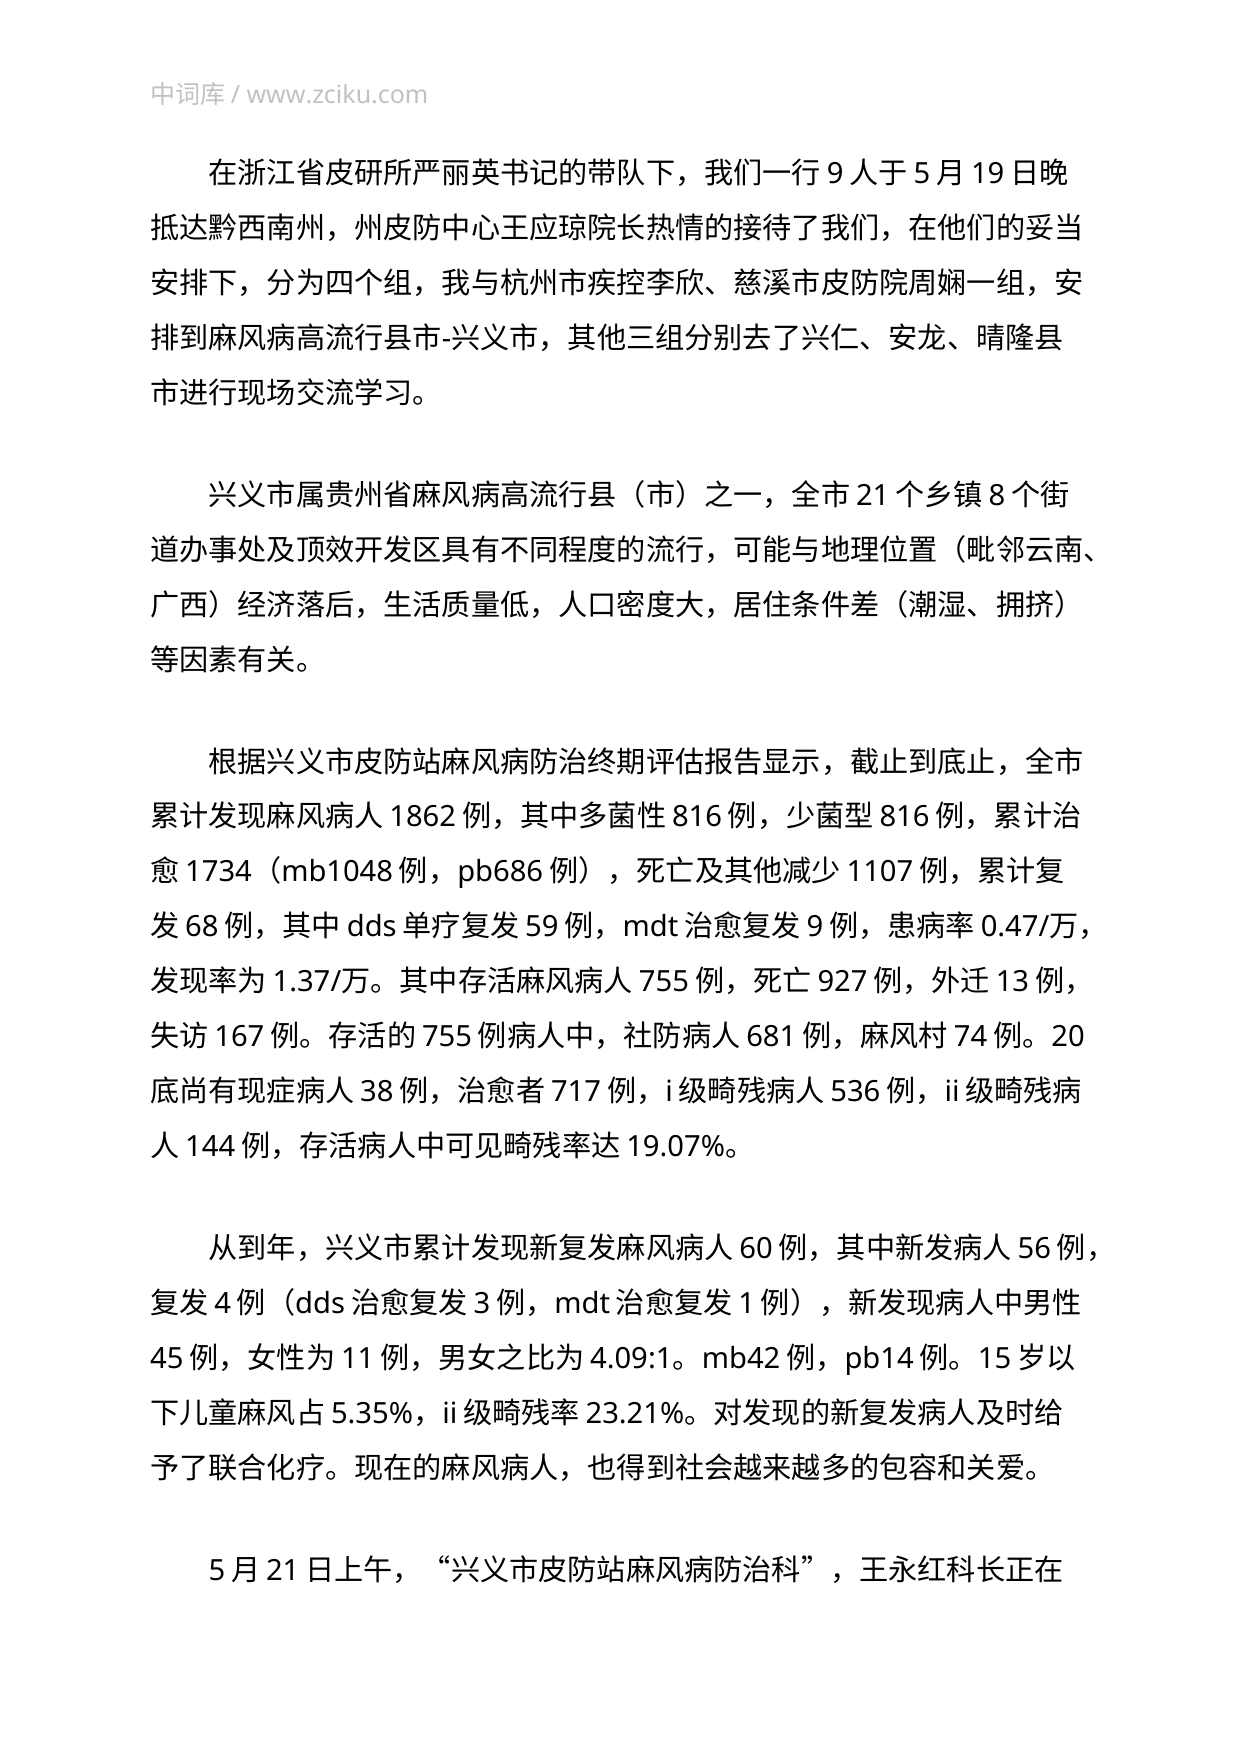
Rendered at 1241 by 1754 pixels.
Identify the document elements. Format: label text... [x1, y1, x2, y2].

text 从到年，兴义市累计发现新复发麻风病人60例，其中新发病人56例，复发4例（dds治愈复发3例，mdt治愈复发1例），新发现病人中男性45例，女性为11例，男女之比为4.09:1。mb42例，pb14例。15岁以下儿童麻风占5.35%，ii级畸残率23.21%。对发现的新复发病人及时给予了联合化疗。现在的麻风病人，也得到社会越来越多的包容和关爱。 [150, 1225, 1090, 1487]
text 根据兴义市皮防站麻风病防治终期评估报告显示，截止到底止，全市累计发现麻风病人1862例，其中多菌性816例，少菌型816例，累计治愈1734（mb1048例，pb686例），死亡及其他减少1107例，累计复发68例，其中dds单疗复发59例，mdt治愈复发9例，患病率0.47/万，发现率为1.37/万。其中存活麻风病人755例，死亡927例，外迁13例，失访167例。存活的755例病人中，社防病人681例，麻风村74例。20底尚有现症病人38例，治愈者717例，i级畸残病人536例，ii级畸残病人144例，存活病人中可见畸残率达19.07%。 [150, 738, 1090, 1165]
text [150, 1547, 1090, 1589]
text 在浙江省皮研所严丽英书记的带队下，我们一行9人于5月19日晚抵达黔西南州，州皮防中心王应琼院长热情的接待了我们，在他们的妥当安排下，分为四个组，我与杭州市疾控李欣、慈溪市皮防院周娴一组，安排到麻风病高流行县市-兴义市，其他三组分别去了兴仁、安龙、晴隆县市进行现场交流学习。 [150, 150, 1090, 412]
text 兴义市属贵州省麻风病高流行县（市）之一，全市21个乡镇8个街道办事处及顶效开发区具有不同程度的流行，可能与地理位置（毗邻云南、广西）经济落后，生活质量低，人口密度大，居住条件差（潮湿、拥挤）等因素有关。 [150, 472, 1090, 679]
